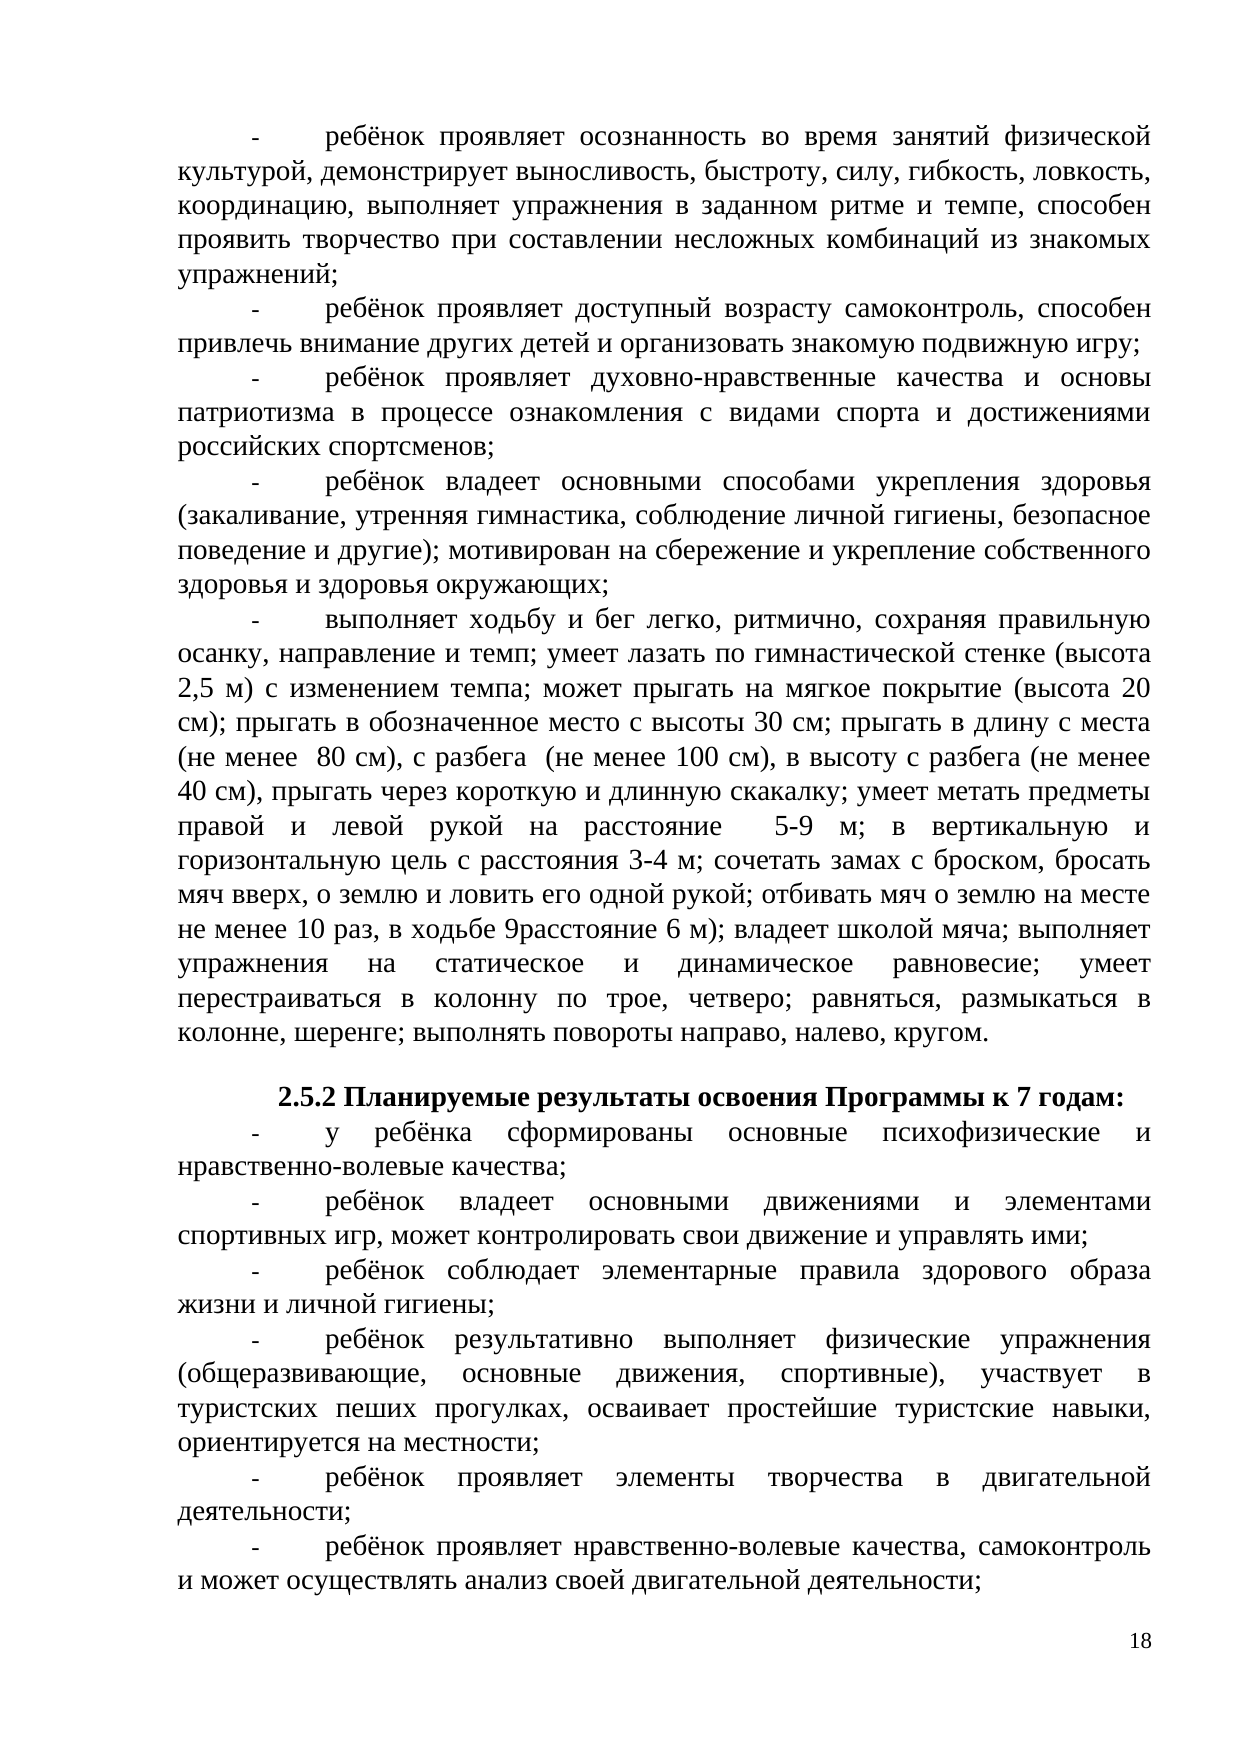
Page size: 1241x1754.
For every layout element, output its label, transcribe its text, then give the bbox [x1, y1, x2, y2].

list ребёнок проявляет духовно-нравственные качества и основы патриотизма в процессе ознакомления с видами спорта и достижениями российских спортсменов; [177, 359, 1152, 462]
list выполняет ходьбу и бег легко, ритмично, сохраняя правильную осанку, направление и темп; умеет лазать по гимнастической стенке (высота 2,5 м) с изменением темпа; может прыгать на мягкое покрытие (высота 20 см); прыгать в обозначенное место с высоты 30 см; прыгать в длину с места (не менее 80 см), с разбега (не менее 100 см), в высоту с разбега (не менее 40 см), прыгать через короткую и длинную скакалку; умеет метать предметы правой и левой рукой на расстояние 5-9 м; в вертикальную и горизонтальную цель с расстояния 3-4 м; сочетать замах с броском, бросать мяч вверх, о землю и ловить его одной рукой; отбивать мяч о землю на месте не менее 10 раз, в ходьбе 9расстояние 6 м); владеет школой мяча; выполняет упражнения на статическое и динамическое равновесие; умеет перестраиваться в колонну по трое, четверо; равняться, размыкаться в колонне, шеренге; выполнять повороты направо, налево, кругом. [177, 601, 1152, 1048]
list ребёнок владеет основными движениями и элементами спортивных игр, может контролировать свои движение и управлять ими; [177, 1183, 1152, 1251]
list ребёнок проявляет нравственно-волевые качества, самоконтроль и может осуществлять анализ своей двигательной деятельности; [177, 1528, 1152, 1596]
list ребёнок проявляет элементы творчества в двигательной деятельности; [177, 1459, 1152, 1527]
list ребёнок проявляет осознанность во время занятий физической культурой, демонстрирует выносливость, быстроту, силу, гибкость, ловкость, координацию, выполняет упражнения в заданном ритме и темпе, способен проявить творчество при составлении несложных комбинаций из знакомых упражнений; [177, 118, 1152, 289]
list ребёнок результативно выполняет физические упражнения (общеразвивающие, основные движения, спортивные), участвует в туристских пеших прогулках, осваивает простейшие туристские навыки, ориентируется на местности; [177, 1321, 1152, 1458]
list ребёнок владеет основными способами укрепления здоровья (закаливание, утренняя гимнастика, соблюдение личной гигиены, безопасное поведение и другие); мотивирован на сбережение и укрепление собственного здоровья и здоровья окружающих; [177, 463, 1152, 600]
text 2.5.2 Планируемые результаты освоения Программы к 7 годам: [177, 1079, 1152, 1113]
list ребёнок проявляет доступный возрасту самоконтроль, способен привлечь внимание других детей и организовать знакомую подвижную игру; [177, 291, 1152, 358]
list ребёнок соблюдает элементарные правила здорового образа жизни и личной гигиены; [177, 1252, 1152, 1320]
list у ребёнка сформированы основные психофизические и нравственно-волевые качества; [177, 1114, 1152, 1182]
